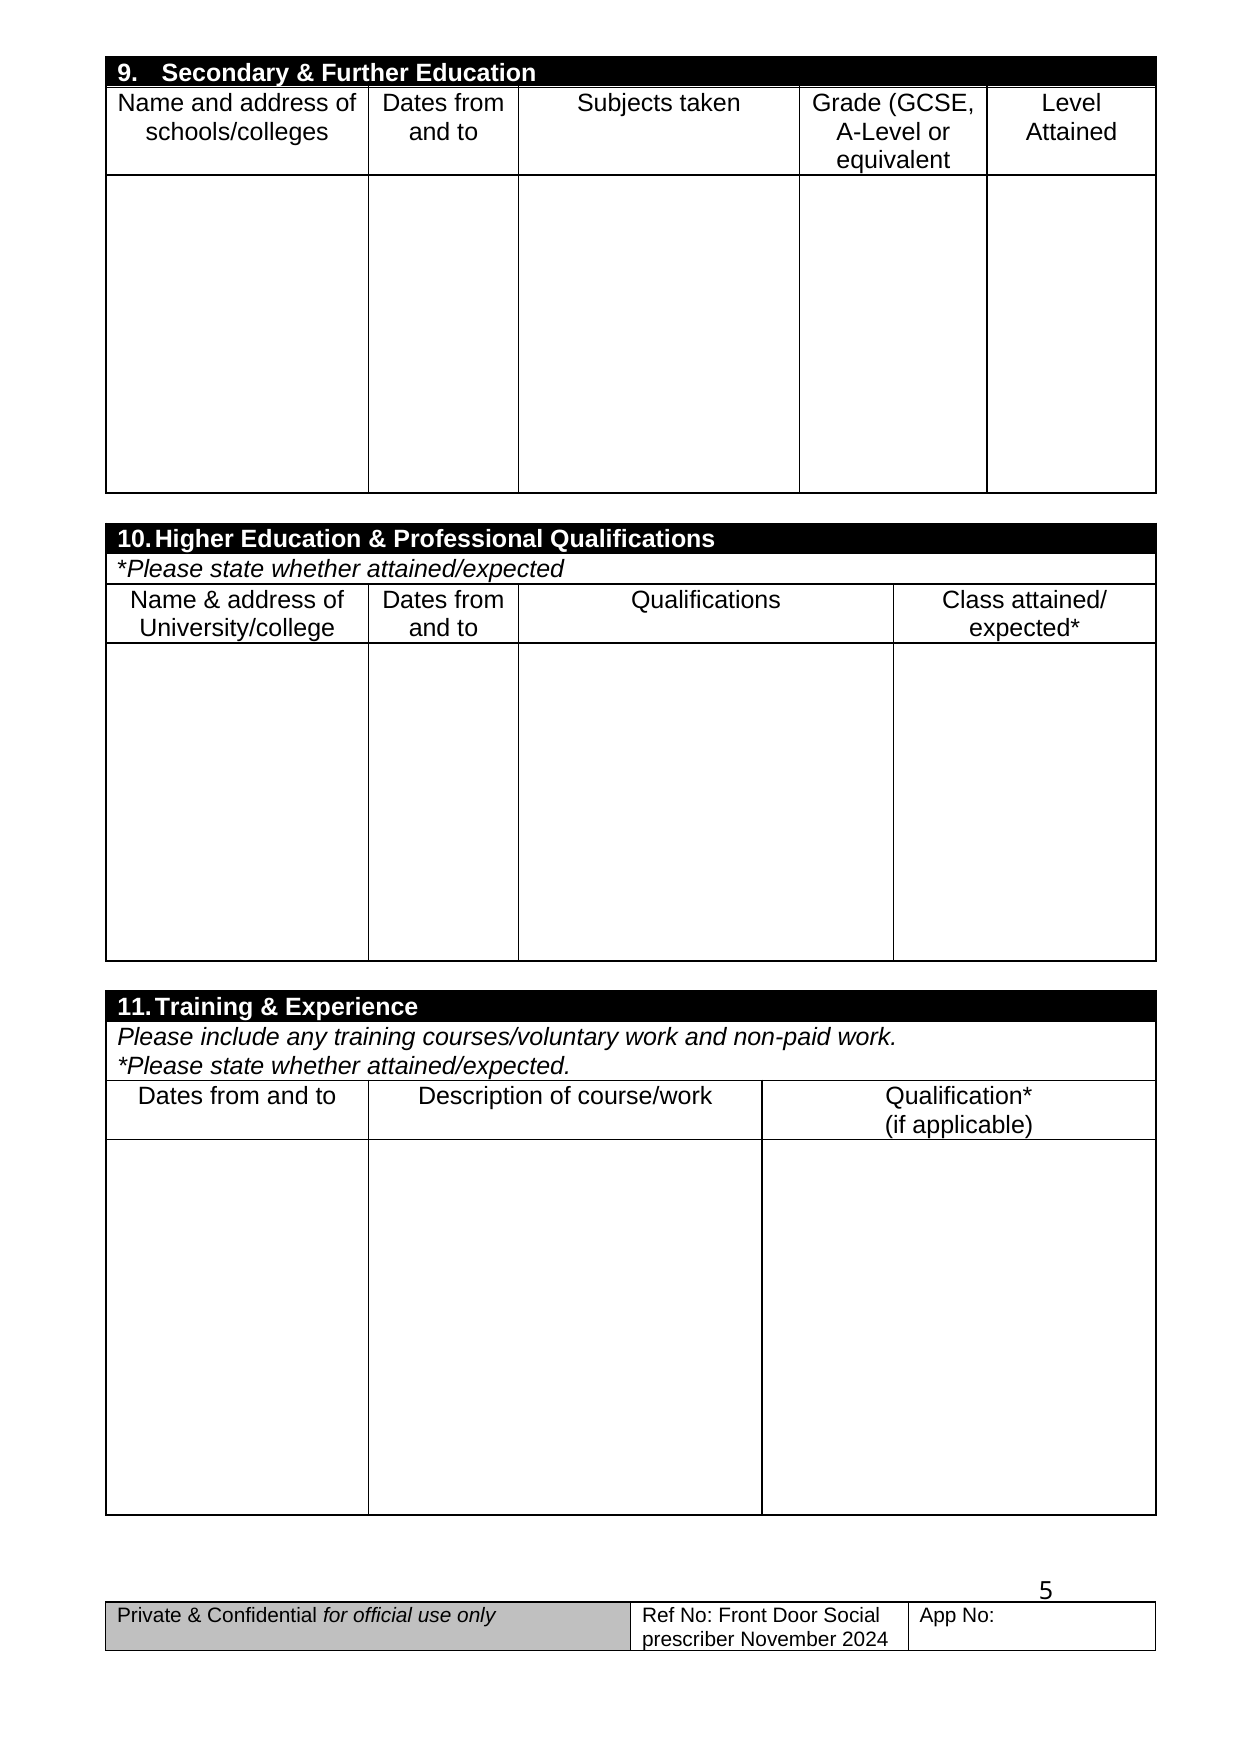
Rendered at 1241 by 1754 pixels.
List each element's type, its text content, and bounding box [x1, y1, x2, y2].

table_cell [107, 644, 368, 960]
table_cell [369, 1140, 761, 1514]
table_cell [800, 176, 986, 492]
table_cell Grade (GCSE, A-Level or equivalent [800, 88, 986, 174]
table_cell Description of course/work [369, 1081, 761, 1139]
table_cell [519, 644, 893, 960]
table_cell Qualifications [519, 585, 893, 642]
table_cell Name & address of University/college [107, 585, 368, 642]
table_cell Level Attained [988, 88, 1155, 174]
table_header Secondary & Further Education [107, 58, 1155, 86]
table_cell [763, 1140, 1155, 1514]
table_cell Dates from and to [107, 1081, 368, 1139]
table_cell [369, 644, 518, 960]
table_cell Name and address of schools/colleges [107, 88, 368, 174]
table_cell [519, 176, 799, 492]
table_cell [107, 1140, 368, 1514]
table_cell [369, 176, 518, 492]
table_cell Qualification* (if applicable) [763, 1081, 1155, 1139]
table_cell [988, 176, 1155, 492]
table_cell Please include any training courses/voluntary work and non-paid work. *Please state whether attained/expected. [107, 1022, 1155, 1079]
table_cell Class attained/ expected* [894, 585, 1155, 642]
table_cell *Please state whether attained/expected [107, 554, 1155, 583]
table_header Training & Experience [107, 992, 1155, 1021]
table_cell Dates from and to [369, 88, 518, 174]
table_cell [107, 176, 368, 492]
table_header Higher Education & Professional Qualifications [107, 524, 1155, 553]
table_cell Dates from and to [369, 585, 518, 642]
table_cell [894, 644, 1155, 960]
table_cell Subjects taken [519, 88, 799, 174]
